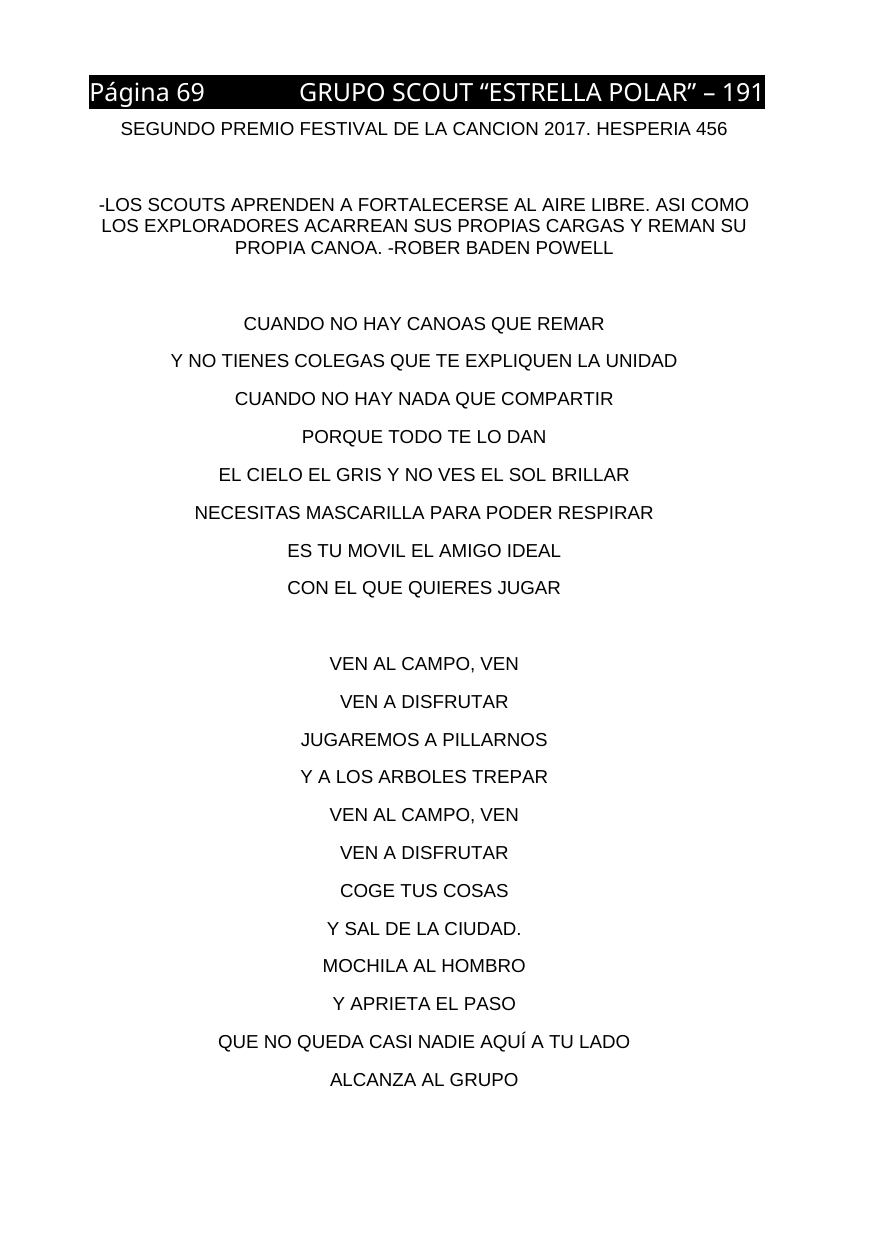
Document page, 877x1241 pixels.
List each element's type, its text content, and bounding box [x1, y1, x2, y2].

text CON EL QUE QUIERES JUGAR [89, 577, 759, 599]
text Y APRIETA EL PASO [89, 993, 759, 1015]
text PORQUE TODO TE LO DAN [89, 426, 759, 447]
text VEN AL CAMPO, VEN [89, 804, 759, 826]
text Y A LOS ARBOLES TREPAR [89, 766, 759, 788]
text COGE TUS COSAS [89, 880, 759, 901]
text SEGUNDO PREMIO FESTIVAL DE LA CANCION 2017. HESPERIA 456 [89, 118, 759, 140]
text ES TU MOVIL EL AMIGO IDEAL [89, 539, 759, 561]
text MOCHILA AL HOMBRO [89, 955, 759, 977]
text ALCANZA AL GRUPO [89, 1069, 759, 1090]
text -LOS SCOUTS APRENDEN A FORTALECERSE AL AIRE LIBRE. ASI COMO LOS EXPLORADORES ACARREAN SUS PROPIAS CARGAS Y REMAN SU PROPIA CANOA. -ROBER BADEN POWELL [89, 194, 759, 258]
text CUANDO NO HAY CANOAS QUE REMAR [89, 312, 759, 334]
text EL CIELO EL GRIS Y NO VES EL SOL BRILLAR [89, 464, 759, 485]
text VEN A DISFRUTAR [89, 691, 759, 712]
text VEN A DISFRUTAR [89, 842, 759, 863]
text Y NO TIENES COLEGAS QUE TE EXPLIQUEN LA UNIDAD [89, 350, 759, 372]
text Y SAL DE LA CIUDAD. [89, 917, 759, 939]
text CUANDO NO HAY NADA QUE COMPARTIR [89, 388, 759, 410]
text NECESITAS MASCARILLA PARA PODER RESPIRAR [89, 502, 759, 523]
text JUGAREMOS A PILLARNOS [89, 728, 759, 750]
text VEN AL CAMPO, VEN [89, 653, 759, 674]
text QUE NO QUEDA CASI NADIE AQUÍ A TU LADO [89, 1031, 759, 1052]
